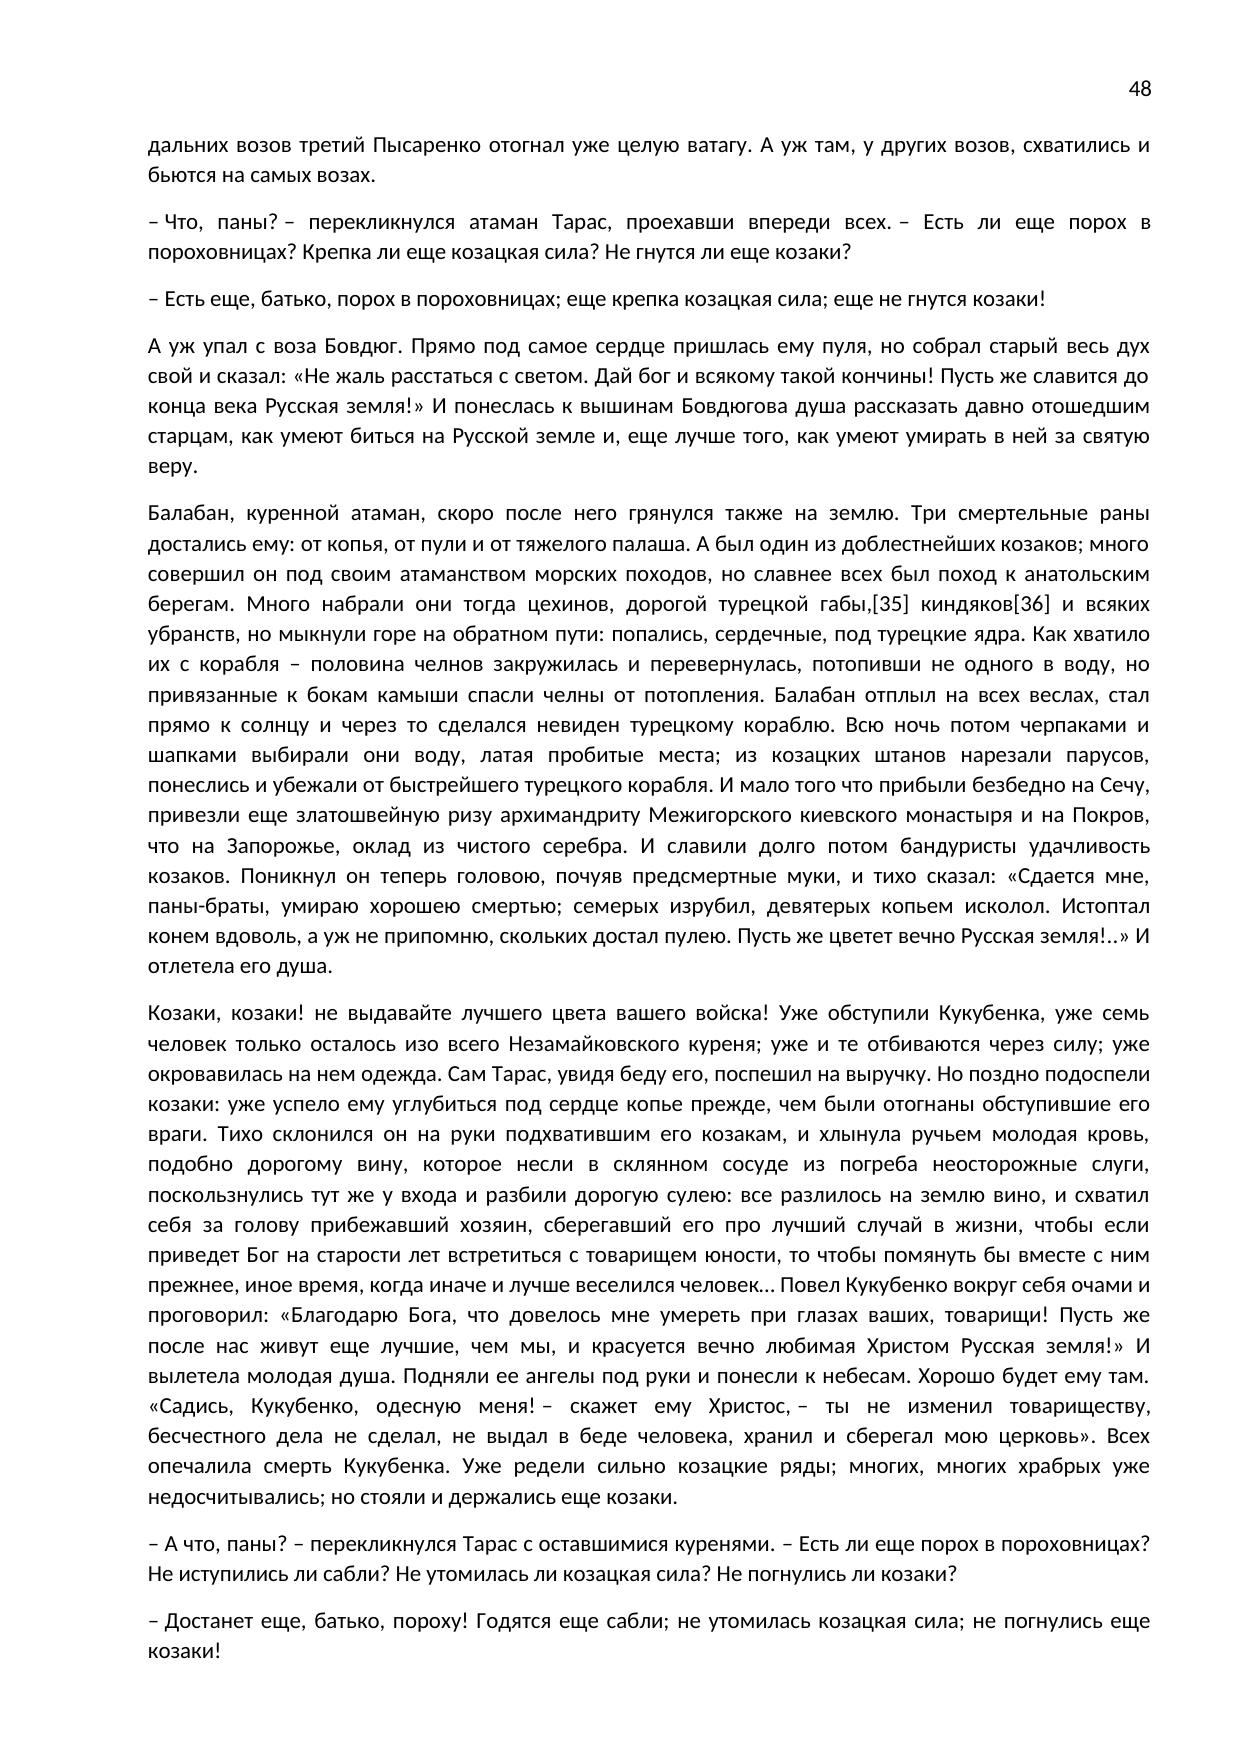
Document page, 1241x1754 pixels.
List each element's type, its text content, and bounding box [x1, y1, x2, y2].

text – А что, паны? – перекликнулся Тарас с оставшимися куренями. – Есть ли еще порох в пороховницах? Не иступились ли сабли? Не утомилась ли козацкая сила? Не погнулись ли козаки? [148, 1529, 1152, 1587]
text А уж упал с воза Бовдюг. Прямо под самое сердце пришлась ему пуля, но собрал старый весь дух свой и сказал: «Не жаль расстаться с светом. Дай бог и всякому такой кончины! Пусть же славится до конца века Русская земля!» И понеслась к вышинам Бовдюгова душа рассказать давно отошедшим старцам, как умеют биться на Русской земле и, еще лучше того, как умеют умирать в ней за святую веру. [148, 331, 1152, 480]
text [148, 130, 1152, 188]
text Балабан, куренной атаман, скоро после него грянулся также на землю. Три смертельные раны достались ему: от копья, от пули и от тяжелого палаша. А был один из доблестнейших козаков; много совершил он под своим атаманством морских походов, но славнее всех был поход к анатольским берегам. Много набрали они тогда цехинов, дорогой турецкой габы,[35] киндяков[36] и всяких убранств, но мыкнули горе на обратном пути: попались, сердечные, под турецкие ядра. Как хватило их с корабля – половина челнов закружилась и перевернулась, потопивши не одного в воду, но привязанные к бокам камыши спасли челны от потопления. Балабан отплыл на всех веслах, стал прямо к солнцу и через то сделался невиден турецкому кораблю. Всю ночь потом черпаками и шапками выбирали они воду, латая пробитые места; из козацких штанов нарезали парусов, понеслись и убежали от быстрейшего турецкого корабля. И мало того что прибыли безбедно на Сечу, привезли еще златошвейную ризу архимандриту Межигорского киевского монастыря и на Покров, что на Запорожье, оклад из чистого серебра. И славили долго потом бандуристы удачливость козаков. Поникнул он теперь головою, почуяв предсмертные муки, и тихо сказал: «Сдается мне, паны-браты, умираю хорошею смертью; семерых изрубил, девятерых копьем исколол. Истоптал конем вдоволь, а уж не припомню, скольких достал пулею. Пусть же цветет вечно Русская земля!..» И отлетела его душа. [148, 498, 1152, 980]
text – Что, паны? – перекликнулся атаман Тарас, проехавши впереди всех. – Есть ли еще порох в пороховницах? Крепка ли еще козацкая сила? Не гнутся ли еще козаки? [148, 207, 1152, 265]
text Козаки, козаки! не выдавайте лучшего цвета вашего войска! Уже обступили Кукубенка, уже семь человек только осталось изо всего Незамайковского куреня; уже и те отбиваются через силу; уже окровавилась на нем одежда. Сам Тарас, увидя беду его, поспешил на выручку. Но поздно подоспели козаки: уже успело ему углубиться под сердце копье прежде, чем были отогнаны обступившие его враги. Тихо склонился он на руки подхватившим его козакам, и хлынула ручьем молодая кровь, подобно дорогому вину, которое несли в склянном сосуде из погреба неосторожные слуги, поскользнулись тут же у входа и разбили дорогую сулею: все разлилось на землю вино, и схватил себя за голову прибежавший хозяин, сберегавший его про лучший случай в жизни, чтобы если приведет Бог на старости лет встретиться с товарищем юности, то чтобы помянуть бы вместе с ним прежнее, иное время, когда иначе и лучше веселился человек… Повел Кукубенко вокруг себя очами и проговорил: «Благодарю Бога, что довелось мне умереть при глазах ваших, товарищи! Пусть же после нас живут еще лучшие, чем мы, и красуется вечно любимая Христом Русская земля!» И вылетела молодая душа. Подняли ее ангелы под руки и понесли к небесам. Хорошо будет ему там. «Садись, Кукубенко, одесную меня! – скажет ему Христос, – ты не изменил товариществу, бесчестного дела не сделал, не выдал в беде человека, хранил и сберегал мою церковь». Всех опечалила смерть Кукубенка. Уже редели сильно козацкие ряды; многих, многих храбрых уже недосчитывались; но стояли и держались еще козаки. [148, 998, 1152, 1510]
text – Есть еще, батько, порох в пороховницах; еще крепка козацкая сила; еще не гнутся козаки! [148, 284, 1152, 312]
text – Достанет еще, батько, пороху! Годятся еще сабли; не утомилась козацкая сила; не погнулись еще козаки! [148, 1606, 1152, 1664]
